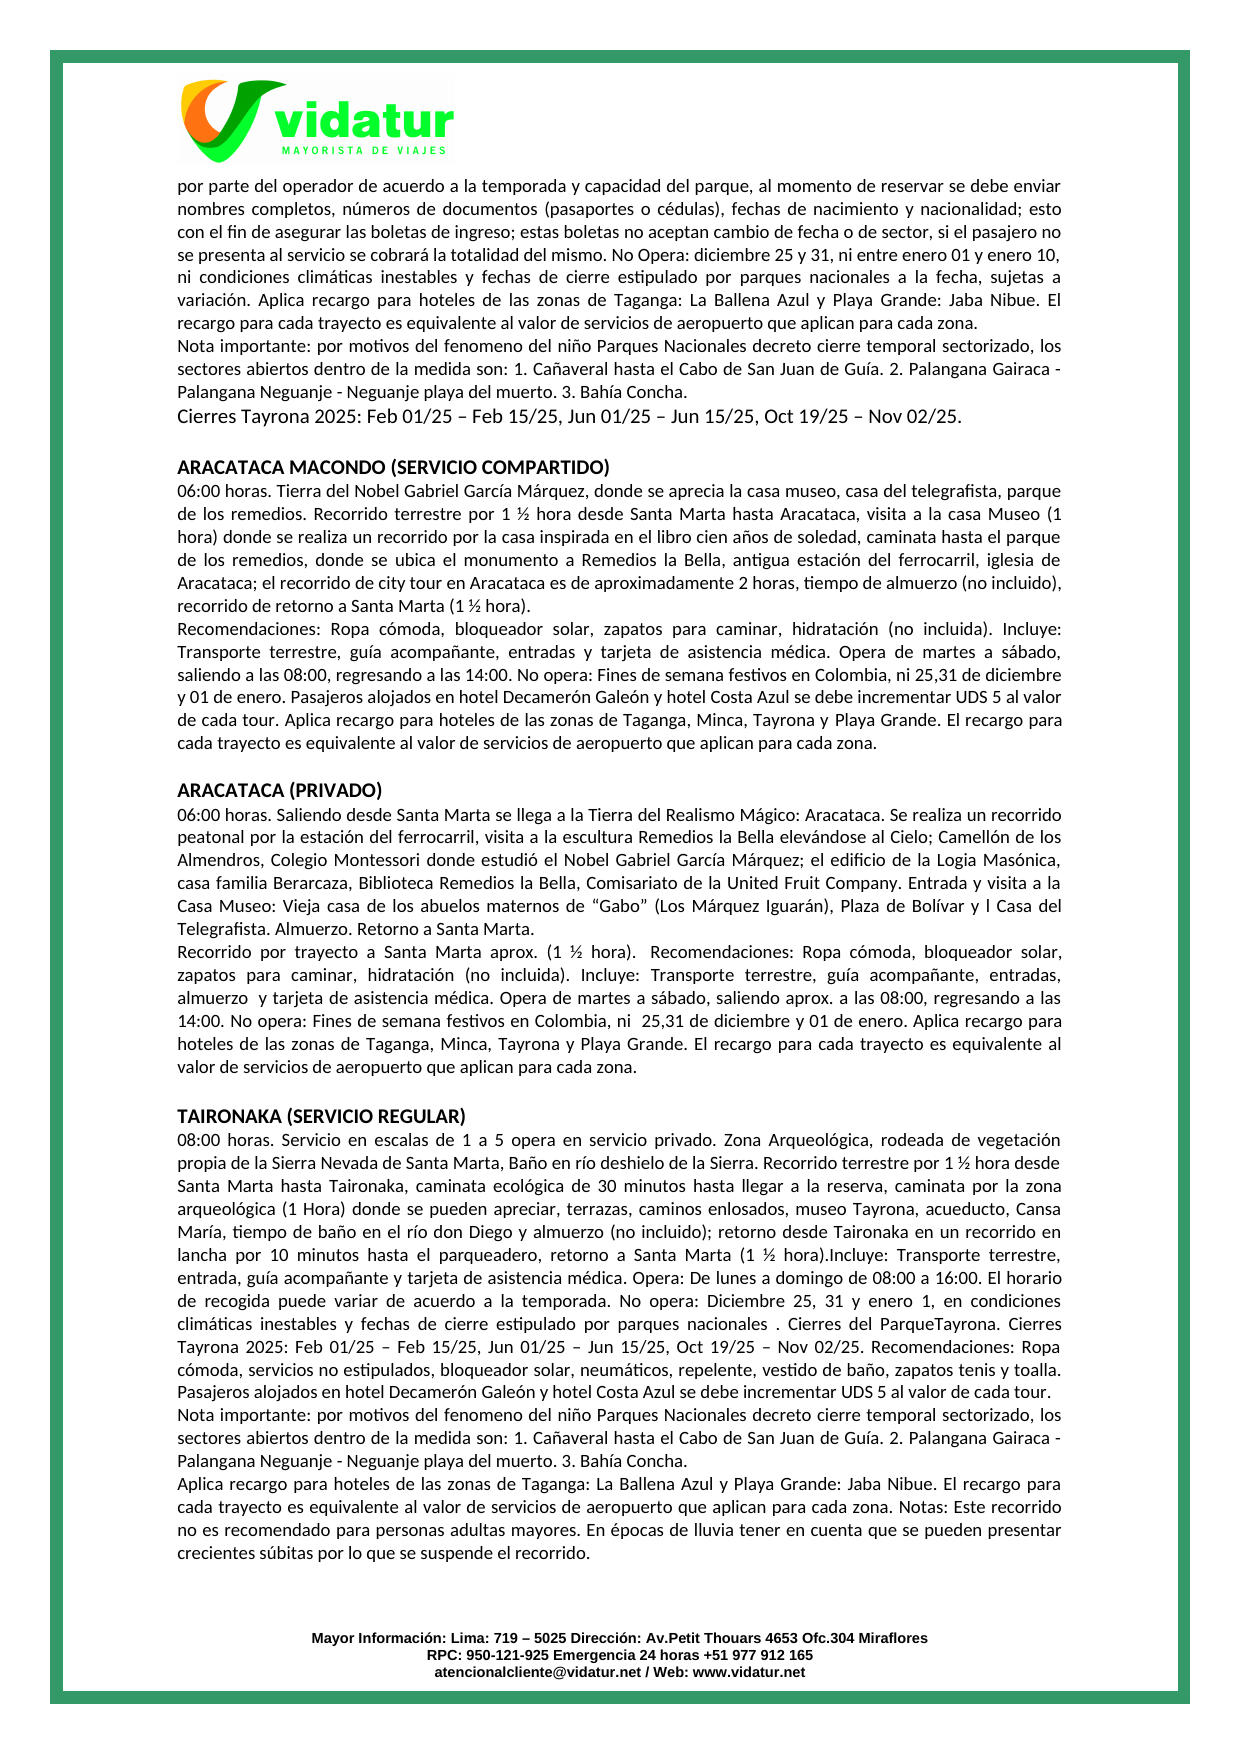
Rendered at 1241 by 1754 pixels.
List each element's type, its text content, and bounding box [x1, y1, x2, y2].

text Cierres Tayrona 2025: Feb 01/25 – Feb 15/25, Jun 01/25 – Jun 15/25, Oct 19/25 – Nov 02/25. [177, 403, 1063, 428]
text ARACATACA (PRIVADO) [177, 777, 1063, 803]
text Recorrido por trayecto a Santa Marta aprox. (1 ½ hora). Recomendaciones: Ropa cómoda, bloqueador solar, zapatos para caminar, hidratación (no incluida). Incluye: Transporte terrestre, guía acompañante, entradas, almuerzo y tarjeta de asistencia médica. Opera de martes a sábado, saliendo aprox. a las 08:00, regresando a las 14:00. No opera: Fines de semana festivos en Colombia, ni 25,31 de diciembre y 01 de enero. Aplica recargo para hoteles de las zonas de Taganga, Minca, Tayrona y Playa Grande. El recargo para cada trayecto es equivalente al valor de servicios de aeropuerto que aplican para cada zona. [177, 940, 1063, 1078]
text 06:00 horas. Saliendo desde Santa Marta se llega a la Tierra del Realismo Mágico: Aracataca. Se realiza un recorrido peatonal por la estación del ferrocarril, visita a la escultura Remedios la Bella elevándose al Cielo; Camellón de los Almendros, Colegio Montessori donde estudió el Nobel Gabriel García Márquez; el edificio de la Logia Masónica, casa familia Berarcaza, Biblioteca Remedios la Bella, Comisariato de la United Fruit Company. Entrada y visita a la Casa Museo: Vieja casa de los abuelos maternos de “Gabo” (Los Márquez Iguarán), Plaza de Bolívar y l Casa del Telegrafista. Almuerzo. Retorno a Santa Marta. [177, 803, 1063, 940]
text TAIRONAKA (SERVICIO REGULAR) [177, 1103, 1063, 1128]
text ARACATACA MACONDO (SERVICIO COMPARTIDO) [177, 454, 1063, 479]
picture [177, 73, 456, 164]
text Aplica recargo para hoteles de las zonas de Taganga: La Ballena Azul y Playa Grande: Jaba Nibue. El recargo para cada trayecto es equivalente al valor de servicios de aeropuerto que aplican para cada zona. Notas: Este recorrido no es recomendado para personas adultas mayores. En épocas de lluvia tener en cuenta que se pueden presentar crecientes súbitas por lo que se suspende el recorrido. [177, 1472, 1063, 1564]
text Recomendaciones: Ropa cómoda, bloqueador solar, zapatos para caminar, hidratación (no incluida). Incluye: Transporte terrestre, guía acompañante, entradas y tarjeta de asistencia médica. Opera de martes a sábado, saliendo a las 08:00, regresando a las 14:00. No opera: Fines de semana festivos en Colombia, ni 25,31 de diciembre y 01 de enero. Pasajeros alojados en hotel Decamerón Galeón y hotel Costa Azul se debe incrementar UDS 5 al valor de cada tour. Aplica recargo para hoteles de las zonas de Taganga, Minca, Tayrona y Playa Grande. El recargo para cada trayecto es equivalente al valor de servicios de aeropuerto que aplican para cada zona. [177, 617, 1063, 754]
text 08:00 horas. Servicio en escalas de 1 a 5 opera en servicio privado. Zona Arqueológica, rodeada de vegetación propia de la Sierra Nevada de Santa Marta, Baño en río deshielo de la Sierra. Recorrido terrestre por 1 ½ hora desde Santa Marta hasta Taironaka, caminata ecológica de 30 minutos hasta llegar a la reserva, caminata por la zona arqueológica (1 Hora) donde se pueden apreciar, terrazas, caminos enlosados, museo Tayrona, acueducto, Cansa María, tiempo de baño en el río don Diego y almuerzo (no incluido); retorno desde Taironaka en un recorrido en lancha por 10 minutos hasta el parqueadero, retorno a Santa Marta (1 ½ hora).Incluye: Transporte terrestre, entrada, guía acompañante y tarjeta de asistencia médica. Opera: De lunes a domingo de 08:00 a 16:00. El horario de recogida puede variar de acuerdo a la temporada. No opera: Diciembre 25, 31 y enero 1, en condiciones climáticas inestables y fechas de cierre estipulado por parques nacionales . Cierres del ParqueTayrona. Cierres Tayrona 2025: Feb 01/25 – Feb 15/25, Jun 01/25 – Jun 15/25, Oct 19/25 – Nov 02/25. Recomendaciones: Ropa cómoda, servicios no estipulados, bloqueador solar, neumáticos, repelente, vestido de baño, zapatos tenis y toalla. Pasajeros alojados en hotel Decamerón Galeón y hotel Costa Azul se debe incrementar UDS 5 al valor de cada tour. [177, 1128, 1063, 1403]
text 06:00 horas. Tierra del Nobel Gabriel García Márquez, donde se aprecia la casa museo, casa del telegrafista, parque de los remedios. Recorrido terrestre por 1 ½ hora desde Santa Marta hasta Aracataca, visita a la casa Museo (1 hora) donde se realiza un recorrido por la casa inspirada en el libro cien años de soledad, caminata hasta el parque de los remedios, donde se ubica el monumento a Remedios la Bella, antigua estación del ferrocarril, iglesia de Aracataca; el recorrido de city tour en Aracataca es de aproximadamente 2 horas, tiempo de almuerzo (no incluido), recorrido de retorno a Santa Marta (1 ½ hora). [177, 479, 1063, 617]
